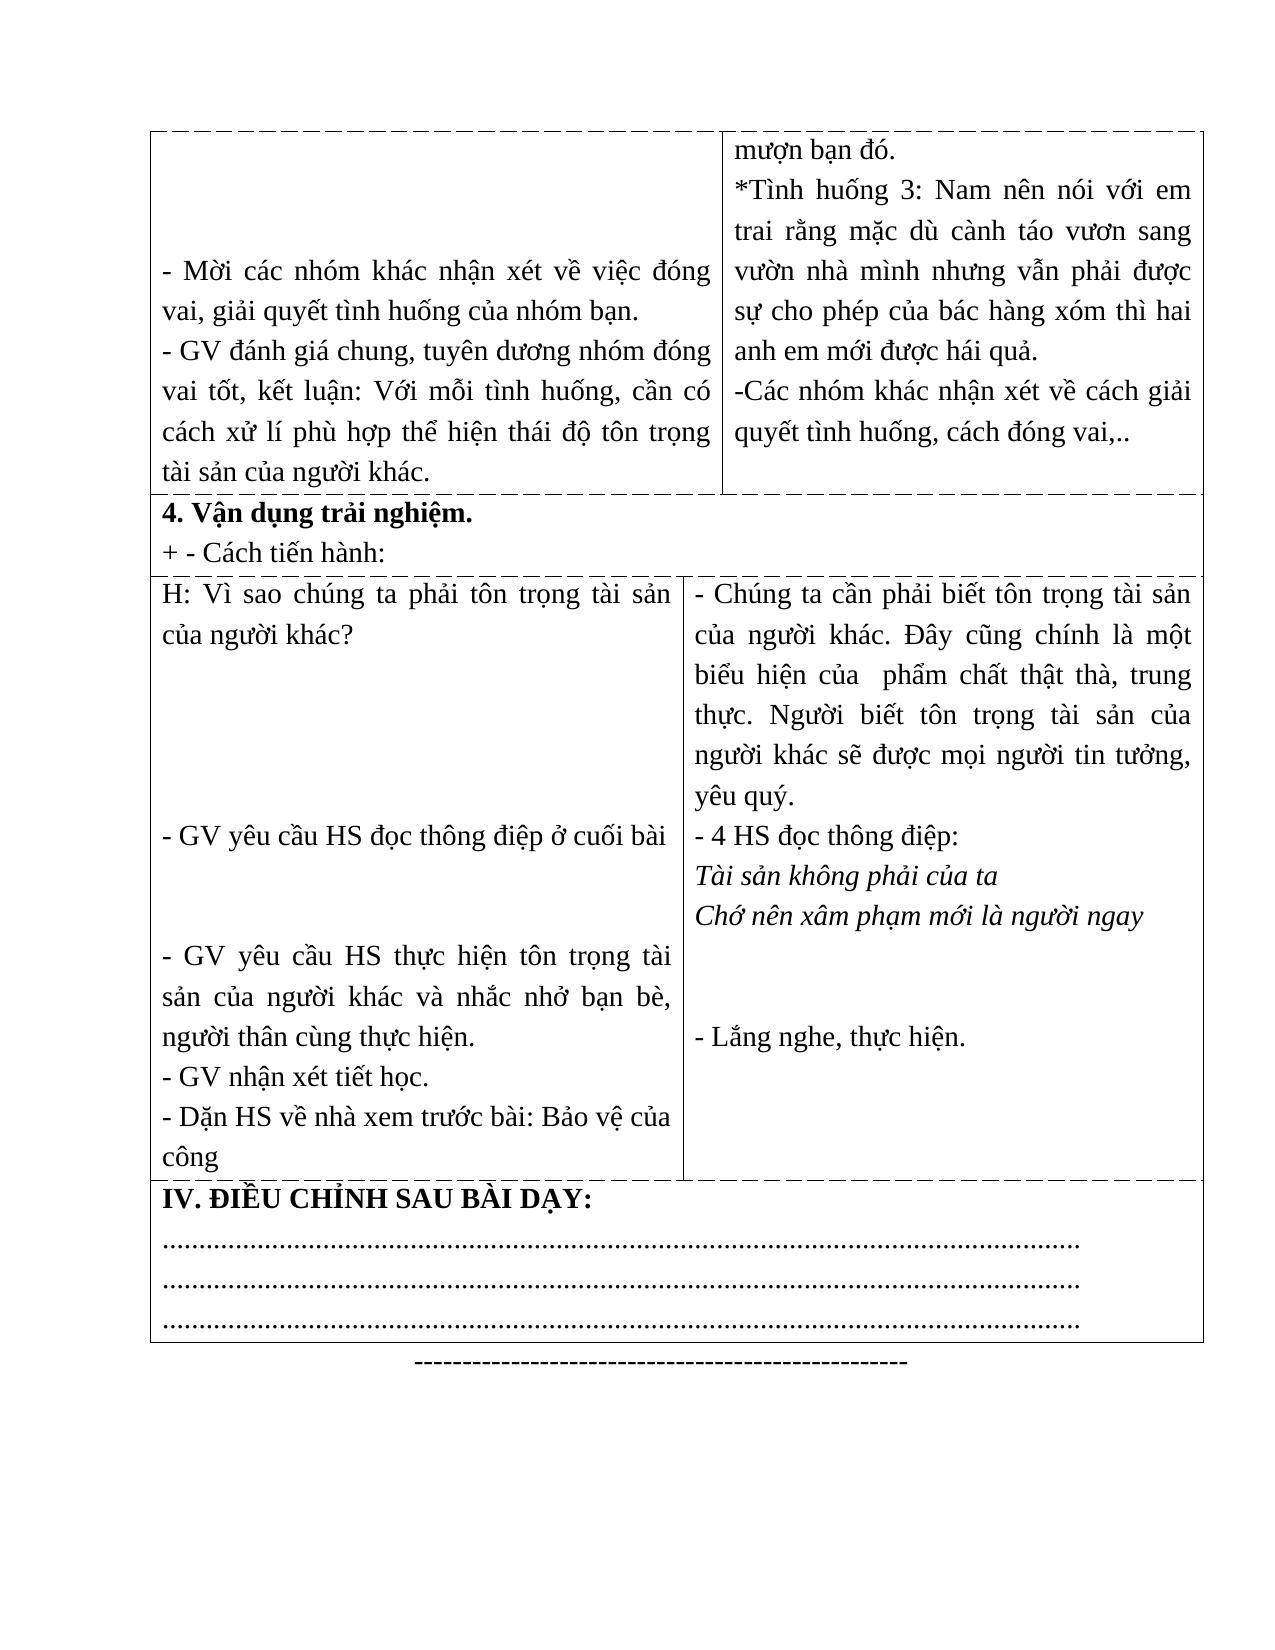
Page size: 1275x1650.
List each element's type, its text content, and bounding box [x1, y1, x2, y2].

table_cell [151, 131, 722, 494]
table_cell - Chúng ta cần phải biết tôn trọng tài sản của người khác. Đây cũng chính là một biểu hiện của phẩm chất thật thà, trung thực. Người biết tôn trọng tài sản của người khác sẽ được mọi người tin tưởng, yêu quý. - 4 HS đọc thông điệp: Tài sản không phải của ta Chớ nên xâm phạm mới là người ngay - Lắng nghe, thực hiện. [684, 576, 1203, 1180]
table_cell 4. Vận dụng trải nghiệm. + - Cách tiến hành: [151, 494, 1203, 576]
table_cell IV. ĐIỀU CHỈNH SAU BÀI DẠY: .............................................................................................................................. .............................................................................................................................. .............................................................................................................................. [151, 1180, 1203, 1342]
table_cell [723, 131, 1203, 494]
text --------------------------------------------------- [150, 1343, 1172, 1376]
table_cell H: Vì sao chúng ta phải tôn trọng tài sản của người khác? - GV yêu cầu HS đọc thông điệp ở cuối bài - GV yêu cầu HS thực hiện tôn trọng tài sản của người khác và nhắc nhở bạn bè, người thân cùng thực hiện. - GV nhận xét tiết học. - Dặn HS về nhà xem trước bài: Bảo vệ của công [151, 576, 683, 1180]
